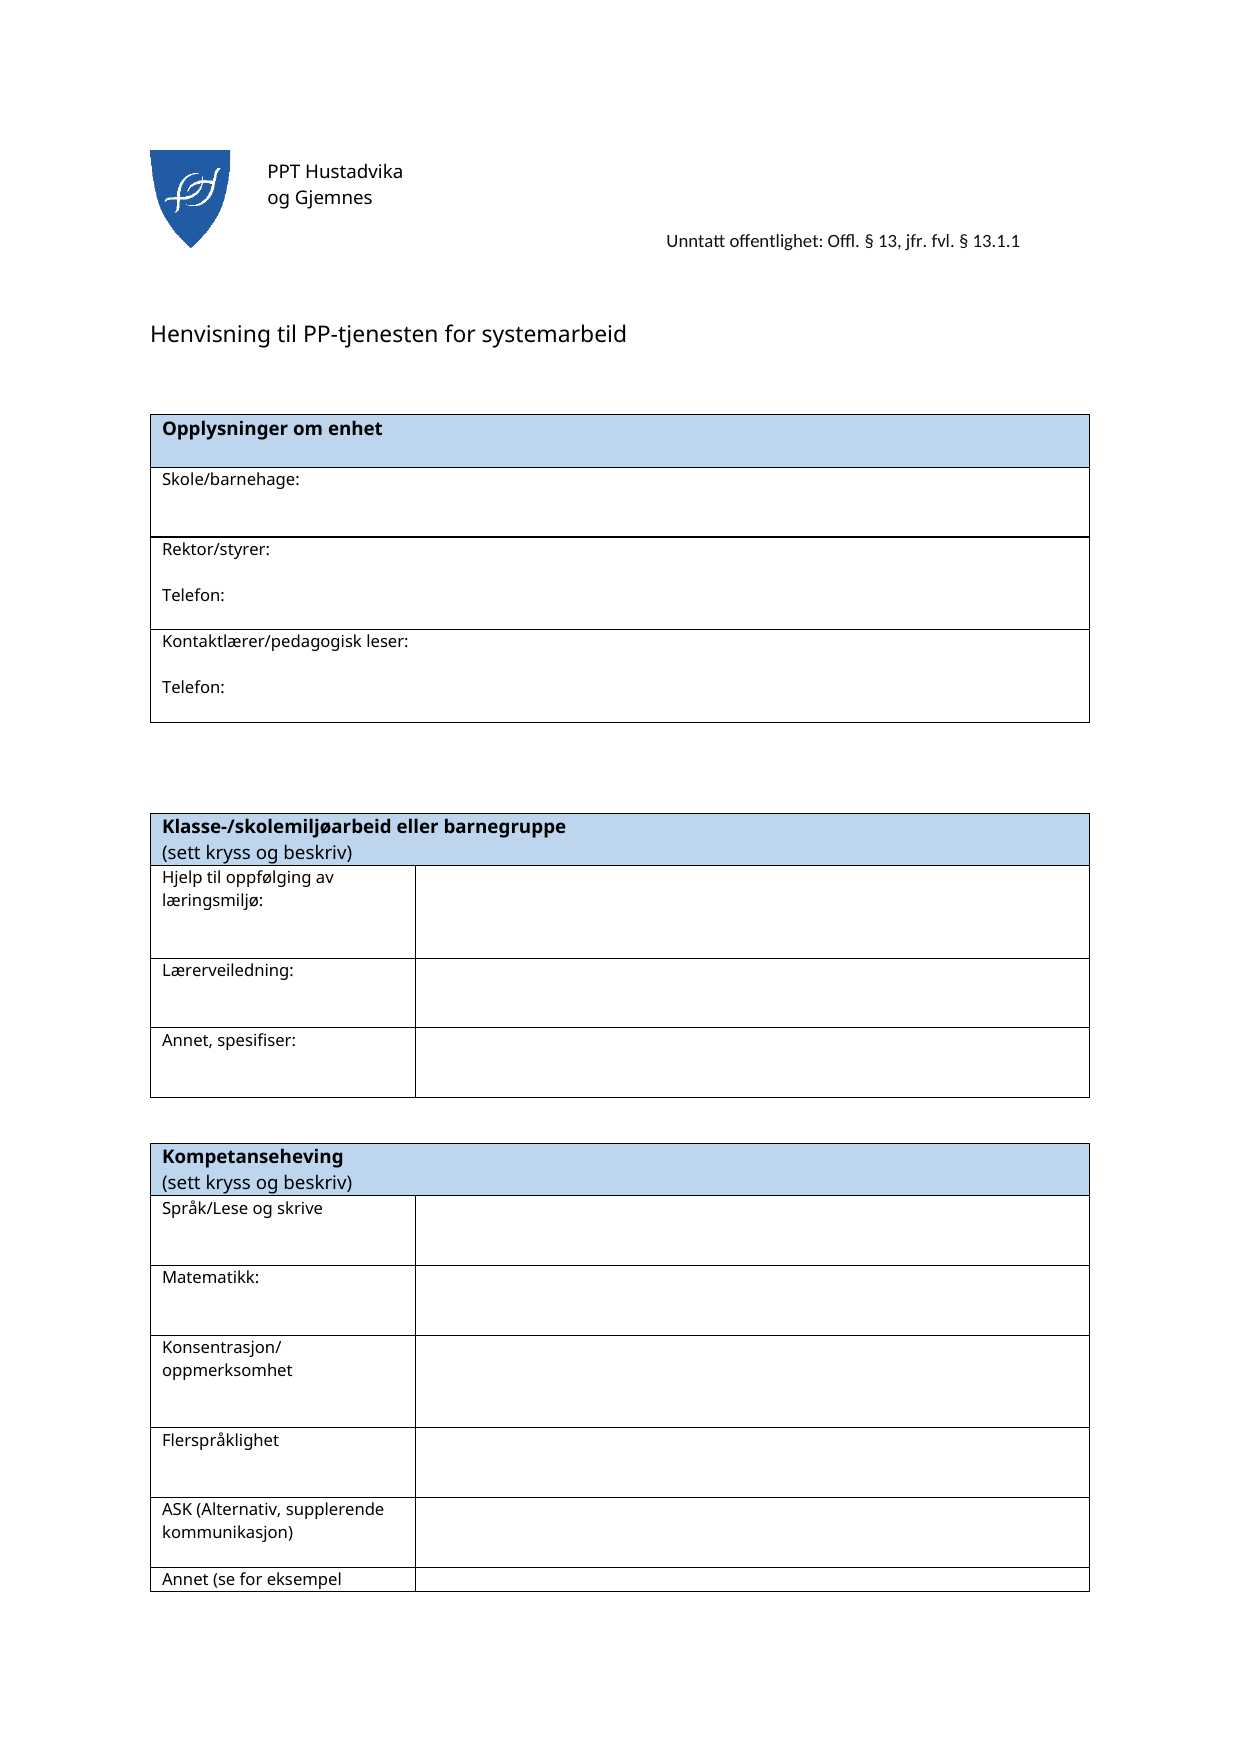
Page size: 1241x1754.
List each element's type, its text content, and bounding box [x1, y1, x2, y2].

table_cell [416, 1028, 1089, 1097]
table_cell [416, 1196, 1089, 1265]
text Henvisning til PP-tjenesten for systemarbeid [150, 318, 1090, 349]
table_header Opplysninger om enhet [151, 415, 1089, 467]
table_cell Skole/barnehage: [151, 468, 1089, 536]
table_cell Konsentrasjon/ oppmerksomhet [151, 1336, 415, 1427]
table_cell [151, 1568, 415, 1591]
table_cell ASK (Alternativ, supplerende kommunikasjon) [151, 1498, 415, 1567]
table_cell [416, 1568, 1089, 1591]
table_cell Rektor/styrer: Telefon: [151, 538, 1089, 629]
text Unntatt offentlighet: Offl. § 13, jfr. fvl. § 13.1.1 [150, 150, 1090, 253]
table_cell [416, 1336, 1089, 1427]
table_cell Matematikk: [151, 1266, 415, 1335]
table_cell Kontaktlærer/pedagogisk leser: Telefon: [151, 630, 1089, 722]
table_cell [416, 1428, 1089, 1497]
table_cell [416, 1498, 1089, 1567]
table_cell Annet, spesifiser: [151, 1028, 415, 1097]
table_header Klasse-/skolemiljøarbeid eller barnegruppe (sett kryss og beskriv) [151, 814, 1089, 865]
picture [150, 150, 231, 248]
table_cell [416, 959, 1089, 1027]
table_cell Flerspråklighet [151, 1428, 415, 1497]
table_cell [416, 1266, 1089, 1335]
table_cell Hjelp til oppfølging av læringsmiljø: [151, 866, 415, 957]
table_cell Lærerveiledning: [151, 959, 415, 1027]
table_cell Språk/Lese og skrive [151, 1196, 415, 1265]
table_cell [416, 866, 1089, 957]
table_header Kompetanseheving (sett kryss og beskriv) [151, 1144, 1089, 1195]
